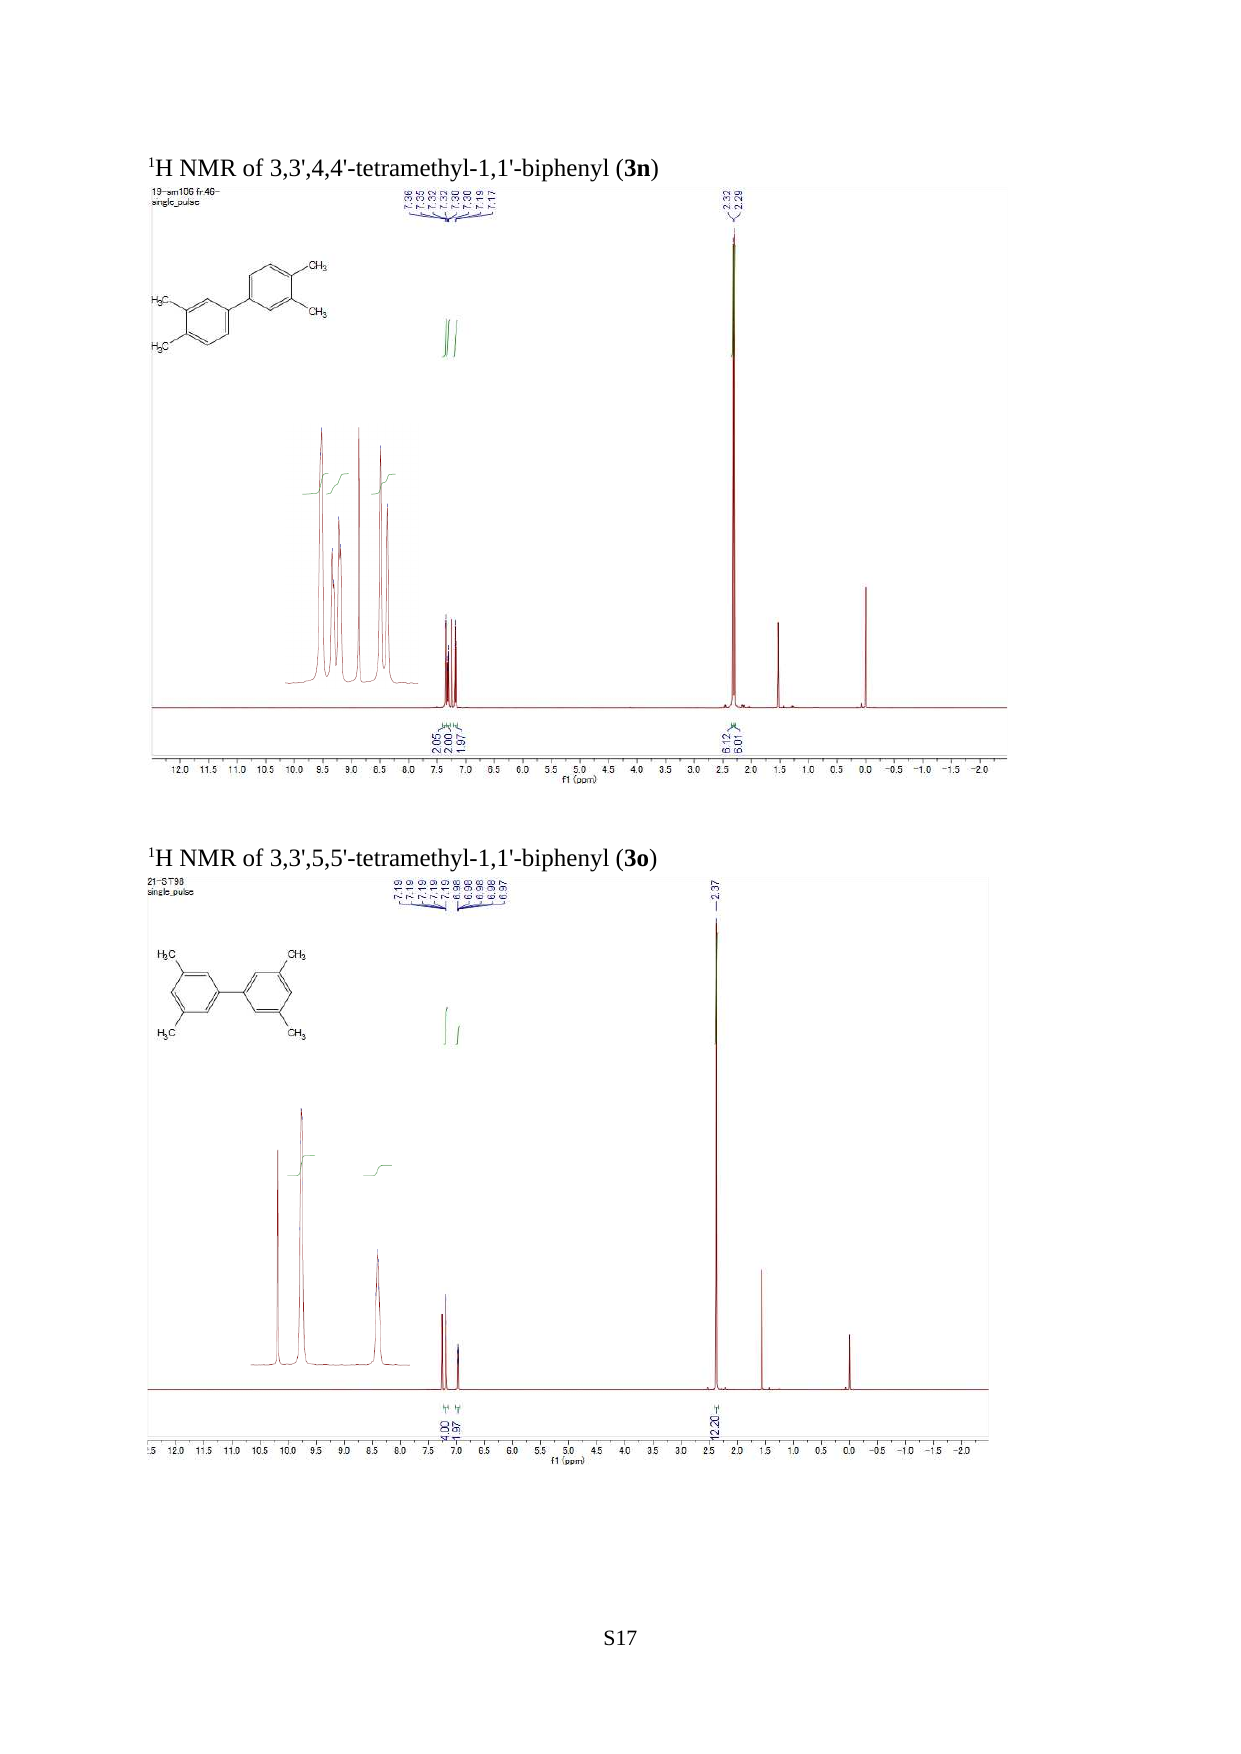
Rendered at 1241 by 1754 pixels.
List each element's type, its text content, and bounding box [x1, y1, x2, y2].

picture [147, 877, 989, 1465]
picture [147, 187, 1008, 784]
text 1H NMR of 3,3',4,4'-tetramethyl-1,1'-biphenyl (3n) [148, 149, 1092, 187]
text 1H NMR of 3,3',5,5'-tetramethyl-1,1'-biphenyl (3o) [148, 839, 1092, 877]
